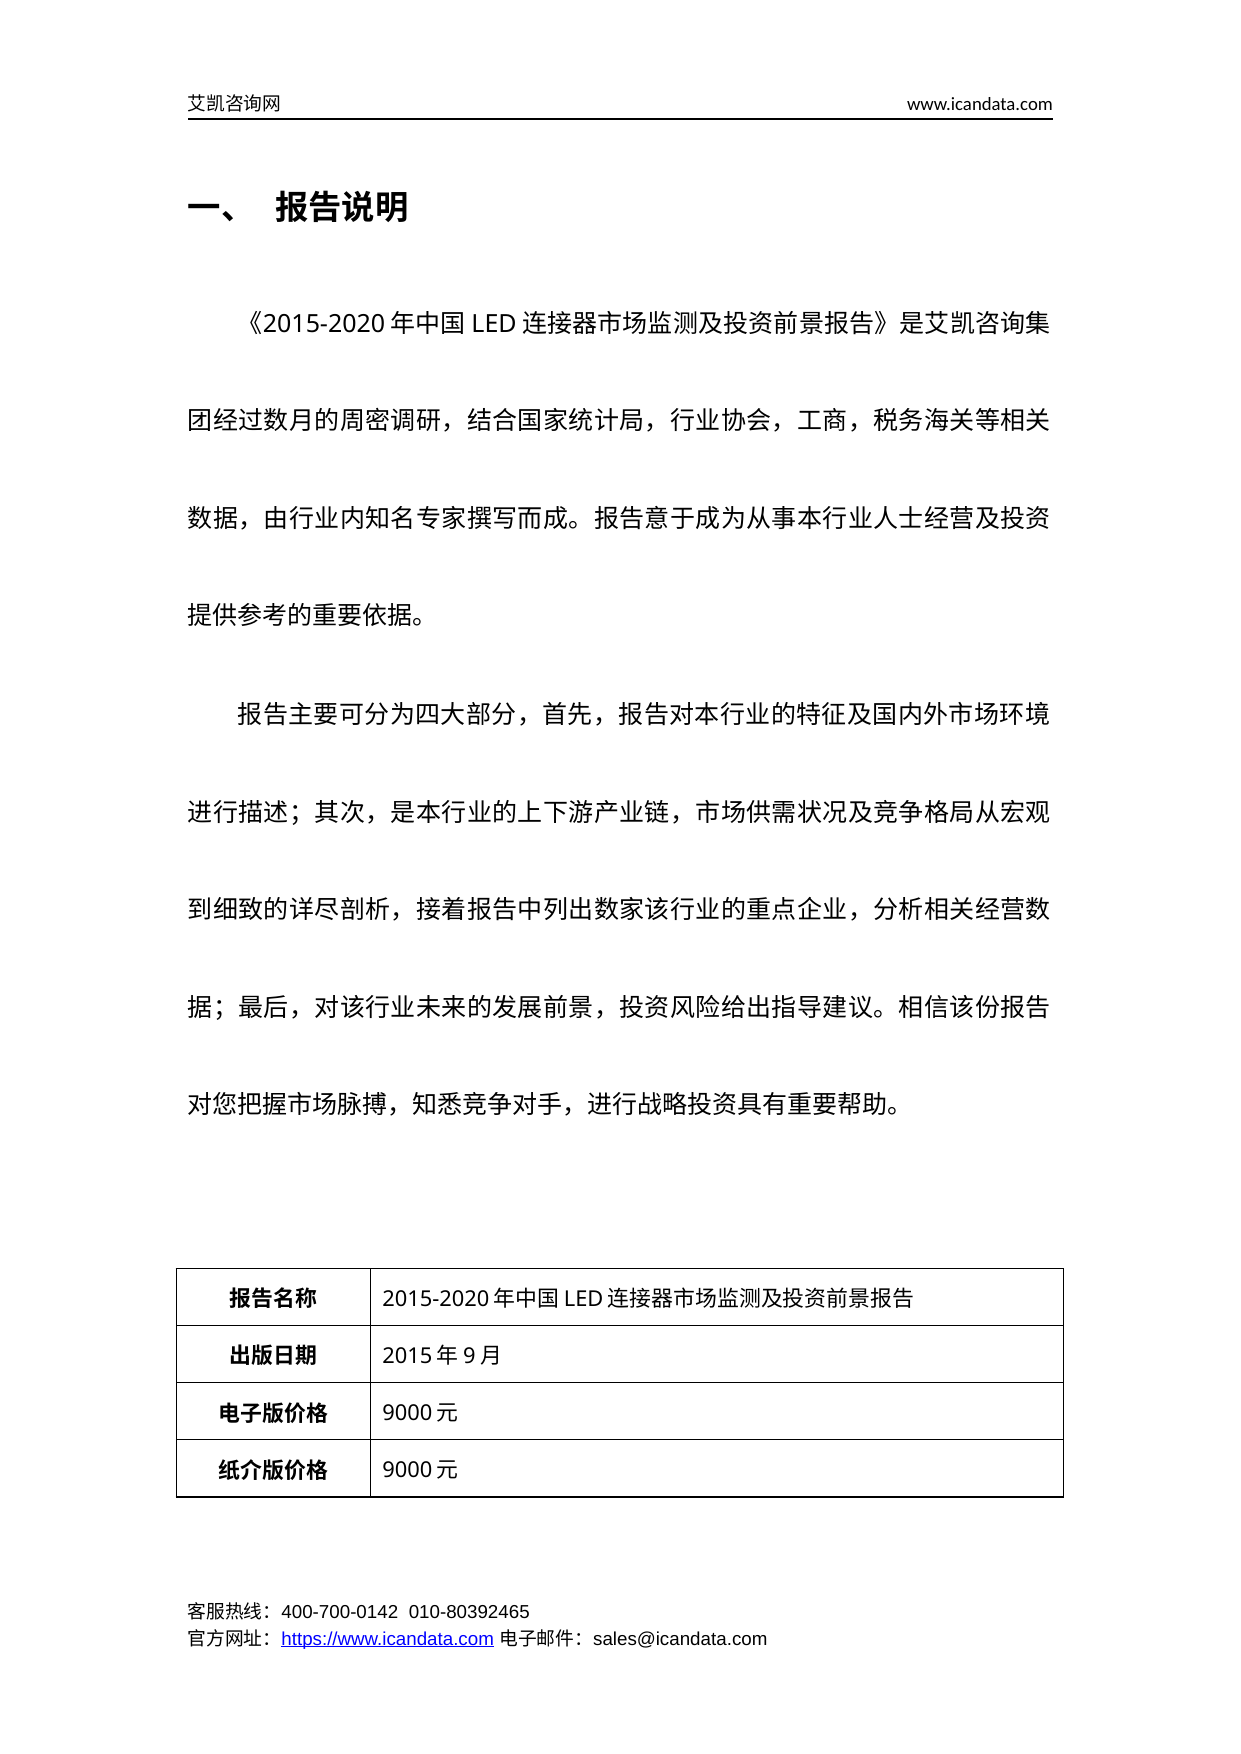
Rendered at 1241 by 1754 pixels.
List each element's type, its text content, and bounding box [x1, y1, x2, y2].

subtitle 报告说明 [187, 172, 1053, 237]
text 报告主要可分为四大部分，首先，报告对本行业的特征及国内外市场环境进行描述；其次，是本行业的上下游产业链，市场供需状况及竞争格局从宏观到细致的详尽剖析，接着报告中列出数家该行业的重点企业，分析相关经营数据；最后，对该行业未来的发展前景，投资风险给出指导建议。相信该份报告对您把握市场脉搏，知悉竞争对手，进行战略投资具有重要帮助。 [187, 681, 1053, 1136]
table_cell 出版日期 [177, 1326, 370, 1382]
table_cell 9000元 [371, 1383, 1063, 1439]
table_header 2015-2020年中国LED连接器市场监测及投资前景报告 [371, 1269, 1063, 1325]
text 《2015-2020年中国LED连接器市场监测及投资前景报告》是艾凯咨询集团经过数月的周密调研，结合国家统计局，行业协会，工商，税务海关等相关数据，由行业内知名专家撰写而成。报告意于成为从事本行业人士经营及投资提供参考的重要依据。 [187, 289, 1053, 646]
table_cell 电子版价格 [177, 1383, 370, 1439]
table_header 报告名称 [177, 1269, 370, 1325]
table_cell 2015年9月 [371, 1326, 1063, 1382]
table_cell 9000元 [371, 1440, 1063, 1496]
table_cell 纸介版价格 [177, 1440, 370, 1496]
